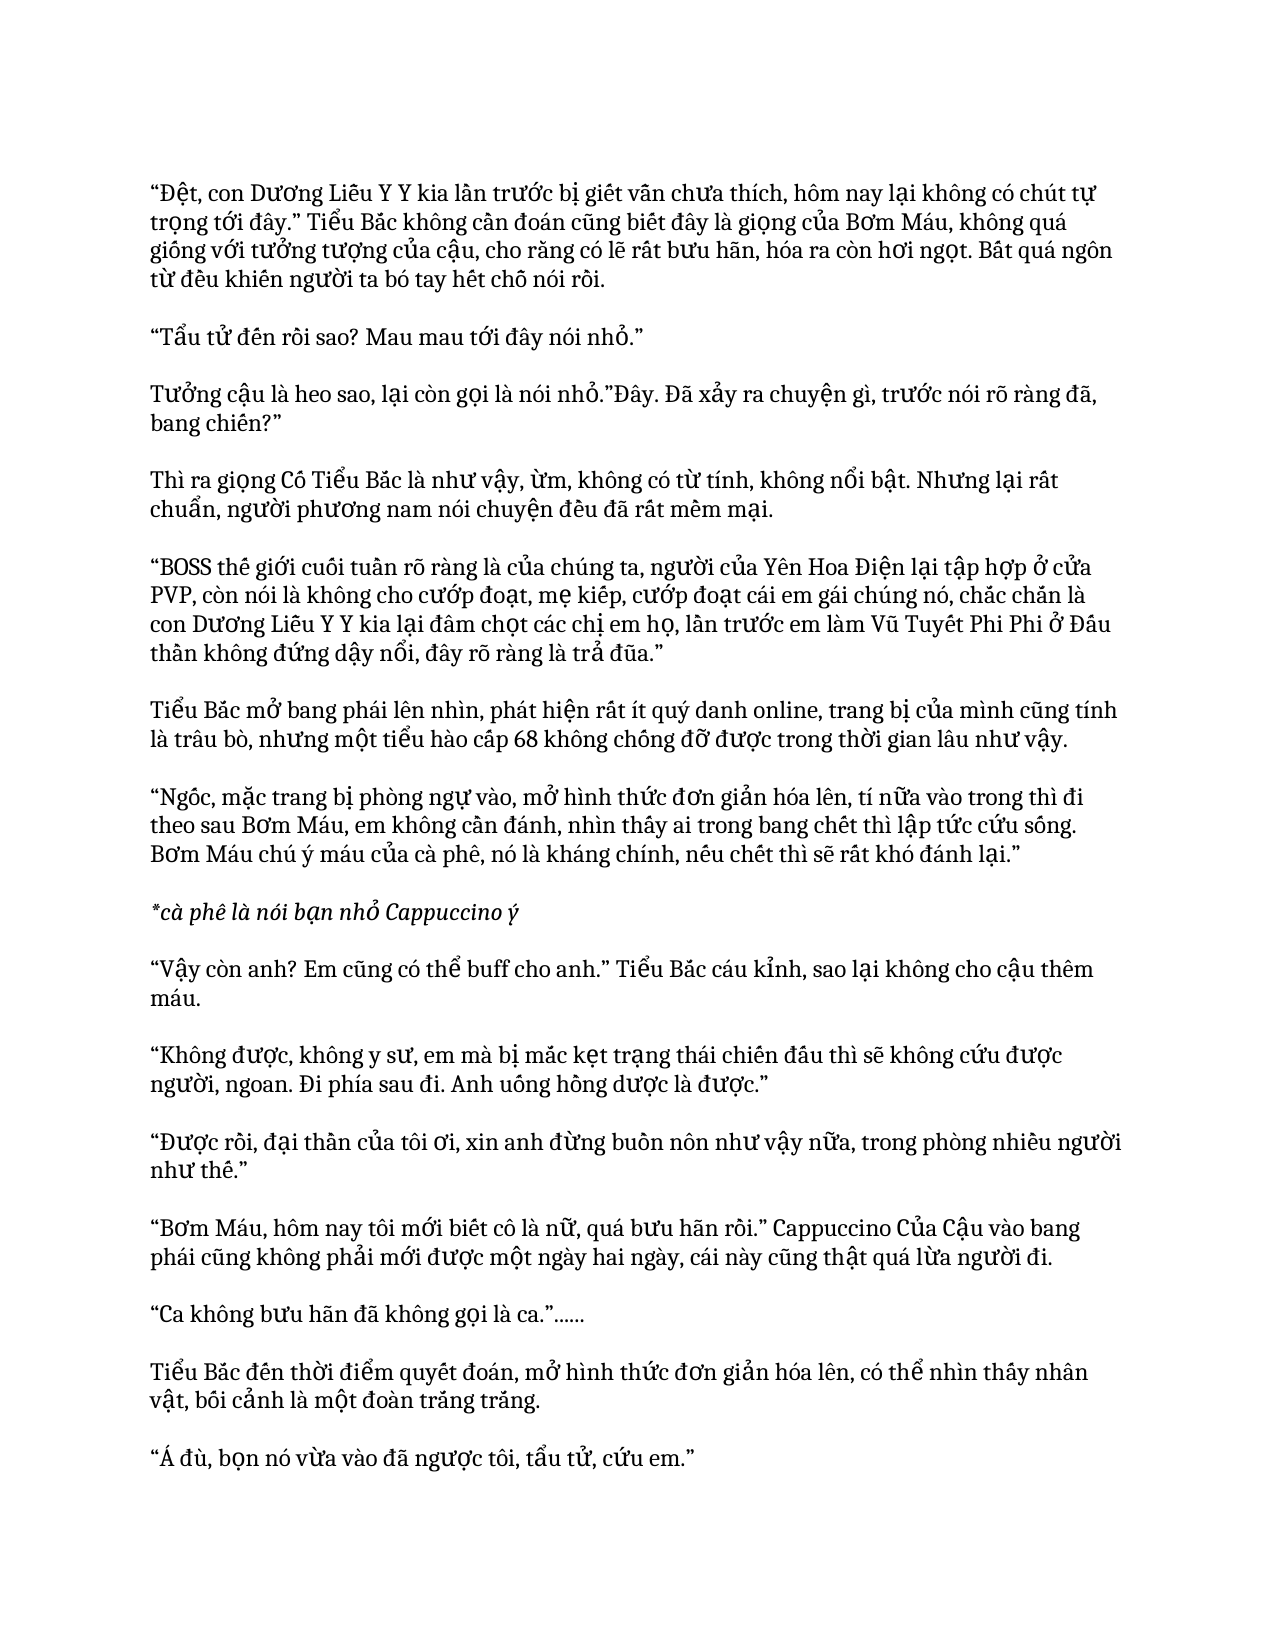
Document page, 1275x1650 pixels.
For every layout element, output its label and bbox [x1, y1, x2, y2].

text [150, 150, 1125, 1472]
